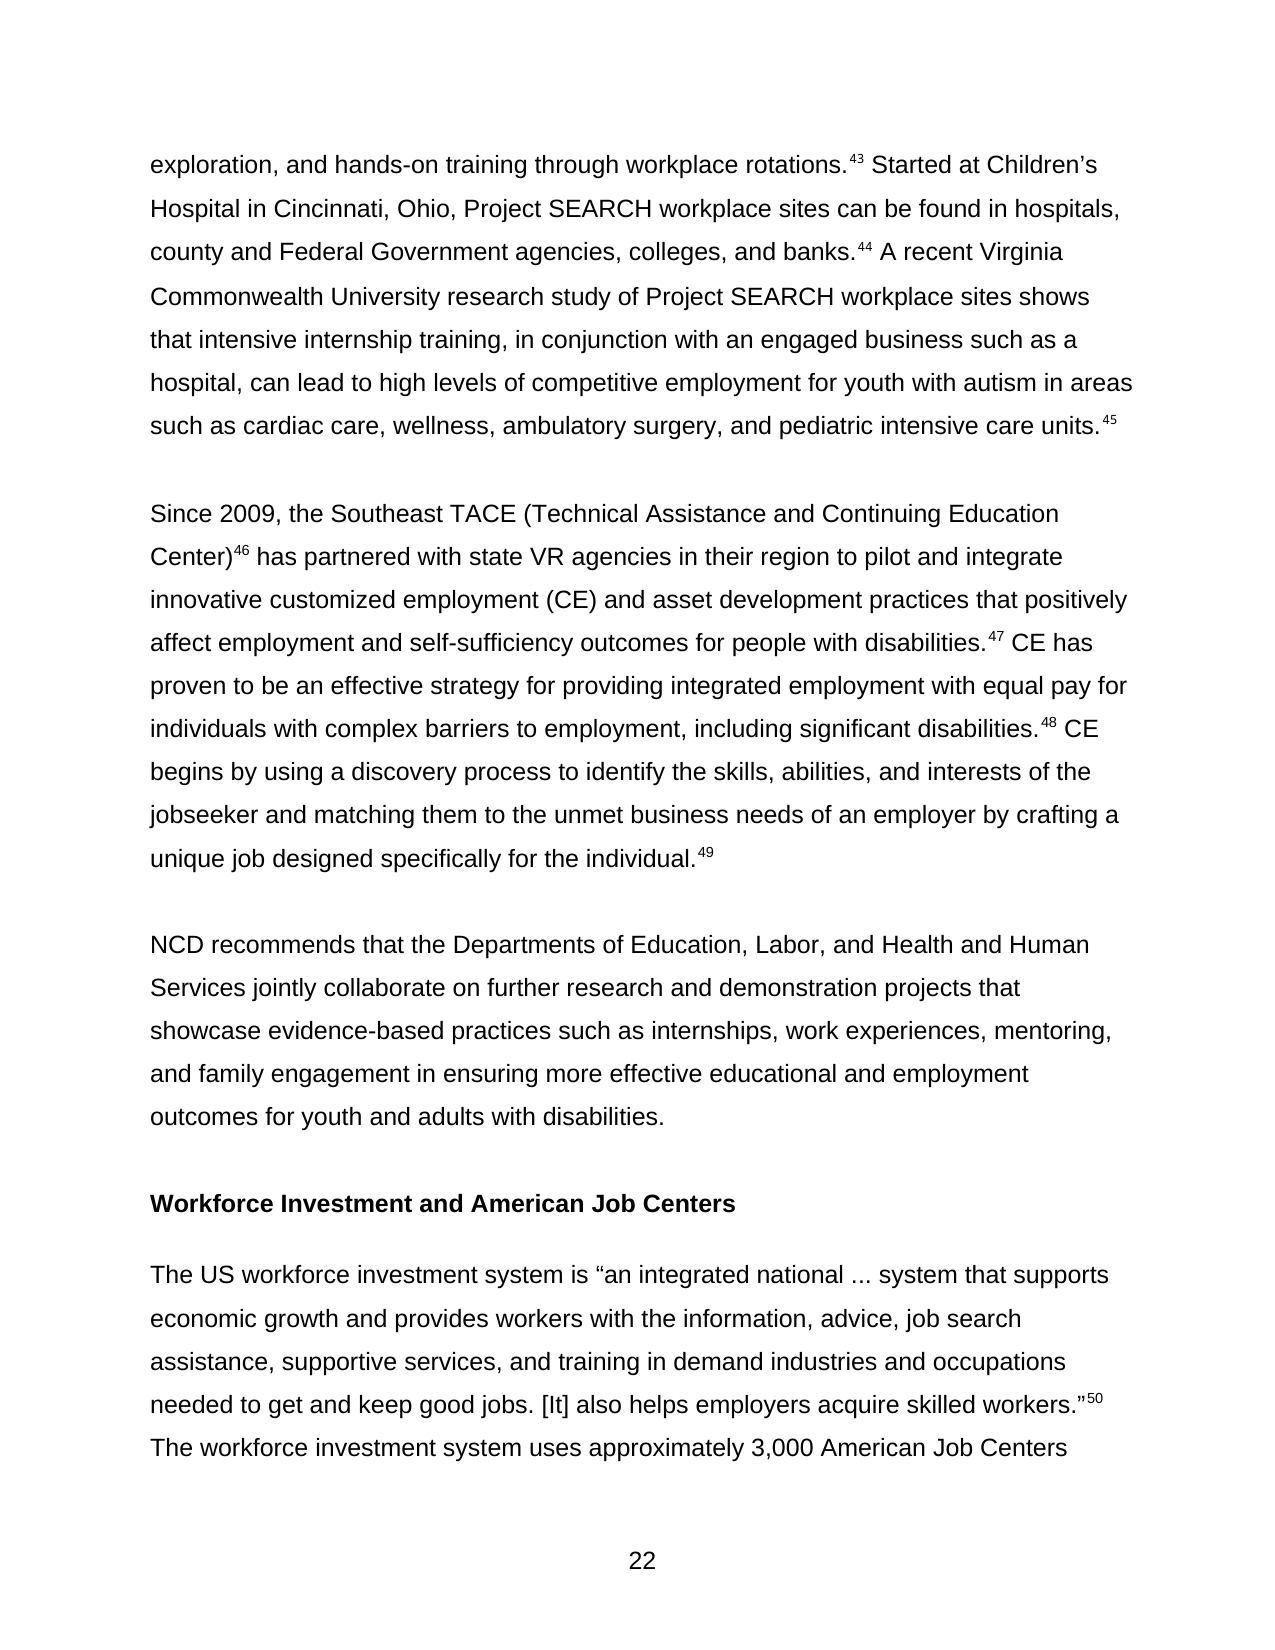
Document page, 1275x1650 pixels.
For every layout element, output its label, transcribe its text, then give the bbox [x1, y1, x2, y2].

text NCD recommends that the Departments of Education, Labor, and Health and Human Services jointly collaborate on further research and demonstration projects that showcase evidence-based practices such as internships, work experiences, mentoring, and family engagement in ensuring more effective educational and employment outcomes for youth and adults with disabilities. [150, 930, 1134, 1131]
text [150, 1261, 1134, 1462]
text Since 2009, the Southeast TACE (Technical Assistance and Continuing Education Center) has partnered with state VR agencies in their region to pilot and integrate innovative customized employment (CE) and asset development practices that positively affect employment and self-sufficiency outcomes for people with disabilities. CE has proven to be an effective strategy for providing integrated employment with equal pay for individuals with complex barriers to employment, including significant disabilities. CE begins by using a discovery process to identify the skills, abilities, and interests of the jobseeker and matching them to the unmet business needs of an employer by crafting a unique job designed specifically for the individual. [150, 499, 1134, 872]
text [150, 150, 1134, 441]
subtitle Workforce Investment and American Job Centers [150, 1189, 1134, 1217]
